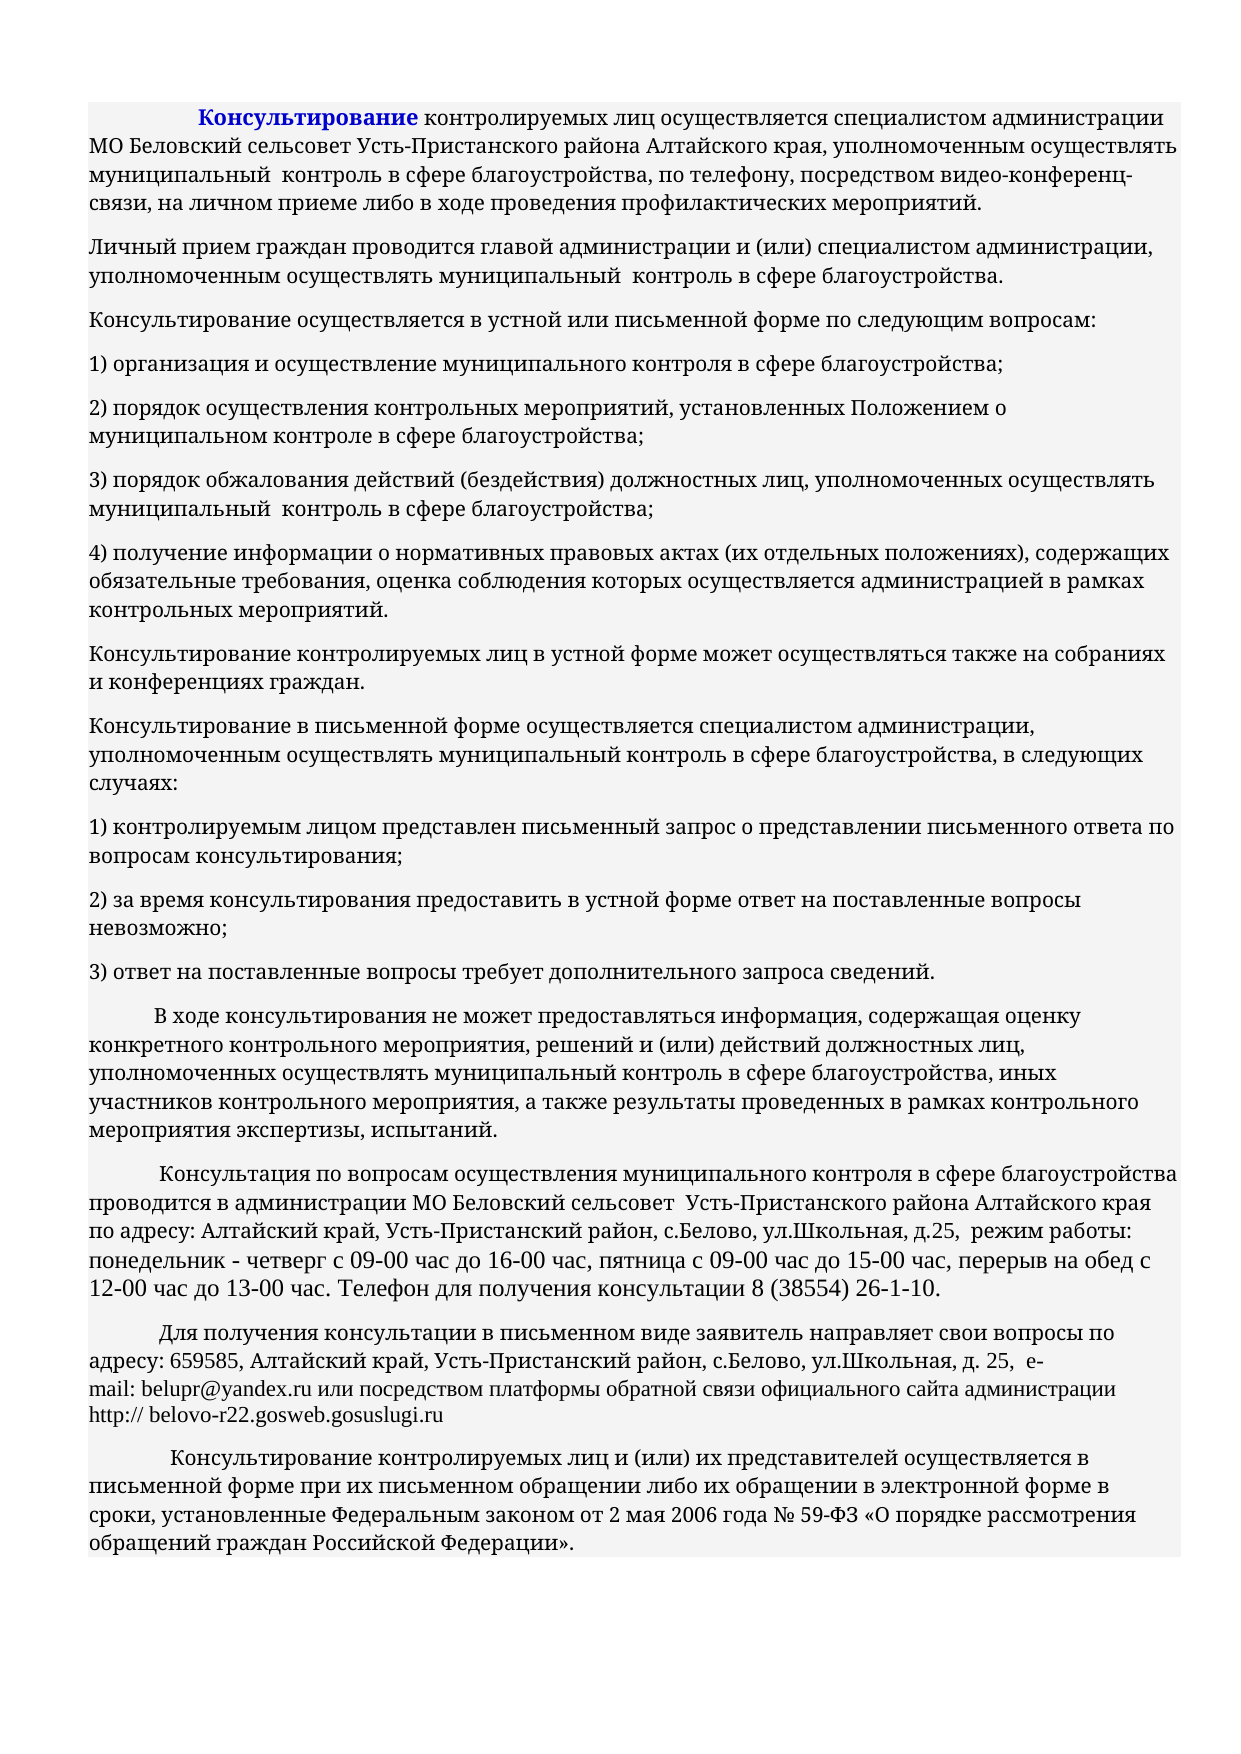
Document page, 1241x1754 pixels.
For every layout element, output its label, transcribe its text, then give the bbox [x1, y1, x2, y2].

text Консультация по вопросам осуществления муниципального контроля в сфере благоустройства проводится в администрации МО Беловский сельсовет Усть-Пристанского района Алтайского края по адресу: Алтайский край, Усть-Пристанский район, с.Белово, ул.Школьная, д.25, режим работы: понедельник - четверг с 09-00 час до 16-00 час, пятница с 09-00 час до 15-00 час, перерыв на обед с 12-00 час до 13-00 час. Телефон для получения консультации 8 (38554) 26-1-10. [88, 1159, 1181, 1302]
text 1) контролируемым лицом представлен письменный запрос о представлении письменного ответа по вопросам консультирования; [88, 812, 1181, 869]
text Консультирование контролируемых лиц осуществляется специалистом администрации МО Беловский сельсовет Усть-Пристанского района Алтайского края, уполномоченным осуществлять муниципальный контроль в сфере благоустройства, по телефону, посредством видео-конференц-связи, на личном приеме либо в ходе проведения профилактических мероприятий. [88, 102, 1181, 217]
text Консультирование осуществляется в устной или письменной форме по следующим вопросам: [88, 305, 1181, 333]
text 3) порядок обжалования действий (бездействия) должностных лиц, уполномоченных осуществлять муниципальный контроль в сфере благоустройства; [88, 466, 1181, 522]
text 2) порядок осуществления контрольных мероприятий, установленных Положением о муниципальном контроле в сфере благоустройства; [88, 393, 1181, 450]
text В ходе консультирования не может предоставляться информация, содержащая оценку конкретного контрольного мероприятия, решений и (или) действий должностных лиц, уполномоченных осуществлять муниципальный контроль в сфере благоустройства, иных участников контрольного мероприятия, а также результаты проведенных в рамках контрольного мероприятия экспертизы, испытаний. [88, 1002, 1181, 1144]
text Консультирование в письменной форме осуществляется специалистом администрации, уполномоченным осуществлять муниципальный контроль в сфере благоустройства, в следующих случаях: [88, 712, 1181, 797]
text Консультирование контролируемых лиц и (или) их представителей осуществляется в письменной форме при их письменном обращении либо их обращении в электронной форме в сроки, установленные Федеральным законом от 2 мая 2006 года № 59-ФЗ «О порядке рассмотрения обращений граждан Российской Федерации». [88, 1443, 1181, 1557]
text Личный прием граждан проводится главой администрации и (или) специалистом администрации, уполномоченным осуществлять муниципальный контроль в сфере благоустройства. [88, 232, 1181, 289]
text http:// belovo-r22.gosweb.gosuslugi.ru [88, 1401, 1181, 1427]
text Консультирование контролируемых лиц в устной форме может осуществляться также на собраниях и конференциях граждан. [88, 639, 1181, 696]
text 1) организация и осуществление муниципального контроля в сфере благоустройства; [88, 349, 1181, 377]
text 4) получение информации о нормативных правовых актах (их отдельных положениях), содержащих обязательные требования, оценка соблюдения которых осуществляется администрацией в рамках контрольных мероприятий. [88, 538, 1181, 623]
text Для получения консультации в письменном виде заявитель направляет свои вопросы по адресу: 659585, Алтайский край, Усть-Пристанский район, с.Белово, ул.Школьная, д. 25, e-mail: belupr@yandex.ru или посредством платформы обратной связи официального сайта администрации [88, 1318, 1181, 1401]
text 2) за время консультирования предоставить в устной форме ответ на поставленные вопросы невозможно; [88, 885, 1181, 942]
text 3) ответ на поставленные вопросы требует дополнительного запроса сведений. [88, 957, 1181, 986]
